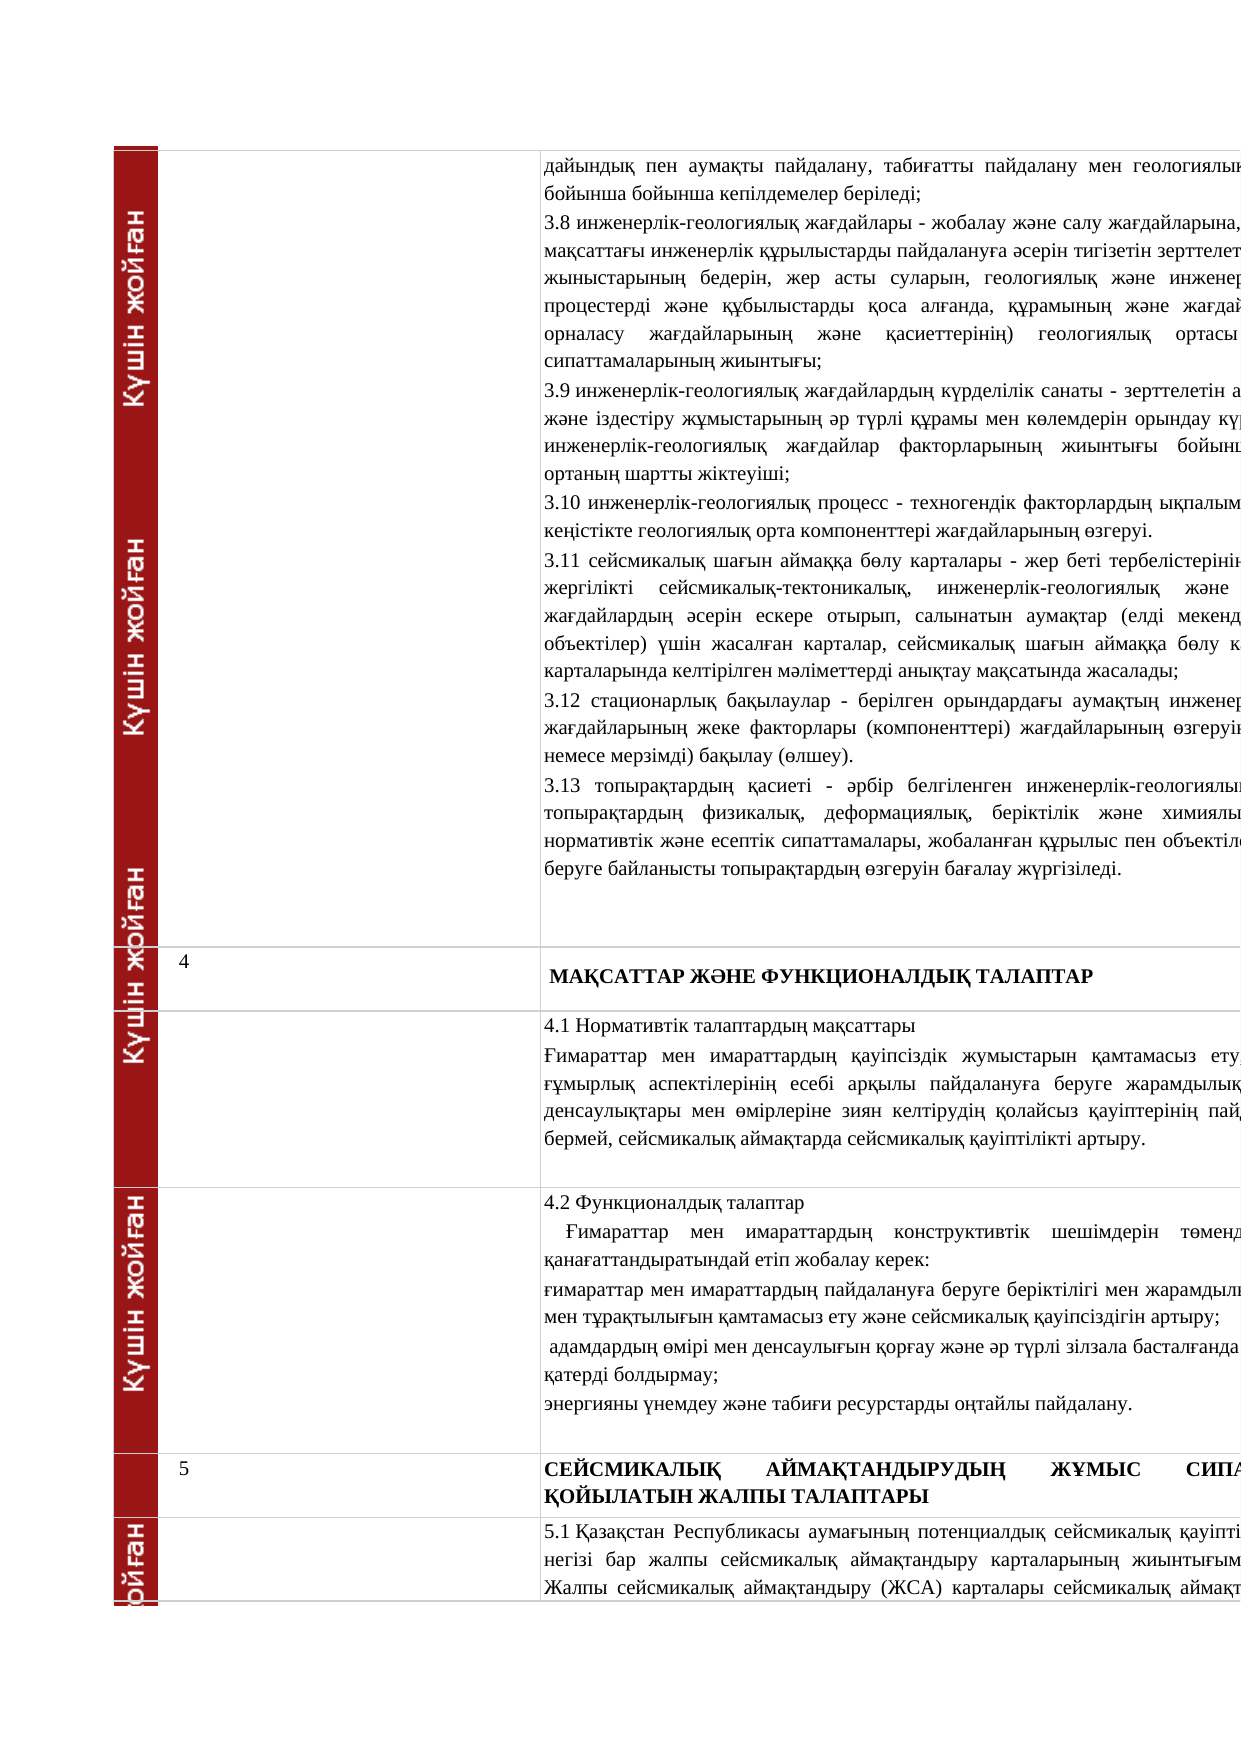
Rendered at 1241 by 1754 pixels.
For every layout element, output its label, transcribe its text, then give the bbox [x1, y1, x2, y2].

table_cell 4 [114, 948, 540, 1010]
picture [114, 146, 158, 150]
table_cell 5 [114, 1454, 540, 1517]
table_cell 4.1 Нормативтік талаптардың мақсаттары Ғимараттар мен имараттардың қауіпсіздік жумыстарын қамтамасыз ету, үнемділік пен ғұмырлық аспектілерінің есебі арқылы пайдалануға беруге жарамдылықты, адамдардың денсаулықтары мен өмірлеріне зиян келтірудің қолайсыз қауіптерінің пайда болуына жол бермей, сейсмикалық аймақтарда сейсмикалық қауіптілікті артыру. [541, 1012, 1240, 1187]
table_cell [114, 1012, 540, 1187]
table_cell МАҚСАТТАР ЖӘНЕ ФУНКЦИОНАЛДЫҚ ТАЛАПТАР [541, 948, 1240, 1010]
picture [114, 1602, 158, 1606]
table_cell СЕЙСМИКАЛЫҚ АЙМАҚТАНДЫРУДЫҢ ЖҰМЫС СИПАТТАМАСЫНА ҚОЙЫЛАТЫН ЖАЛПЫ ТАЛАПТАРЫ [541, 1454, 1240, 1517]
table_cell [114, 1518, 540, 1600]
table_cell [114, 1188, 540, 1453]
table_cell 4.2 Функционалдық талаптар Ғимараттар мен имараттардың конструктивтік шешімдерін төмендегі талаптарды қанағаттандыратындай етіп жобалау керек: ғимараттар мен имараттардың пайдалануға беруге беріктілігі мен жарамдылығын, сенімділігі мен тұрақтылығын қамтамасыз ету және сейсмикалық қауіпсіздігін артыру; адамдардың өмірі мен денсаулығын қорғау және әр түрлі зілзала басталғанда қолайсыз қауіп - қатерді болдырмау; энергияны үнемдеу және табиғи ресурстарды оңтайлы пайдалану. [541, 1188, 1240, 1453]
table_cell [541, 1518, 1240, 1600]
table_cell 3 [114, 151, 540, 946]
